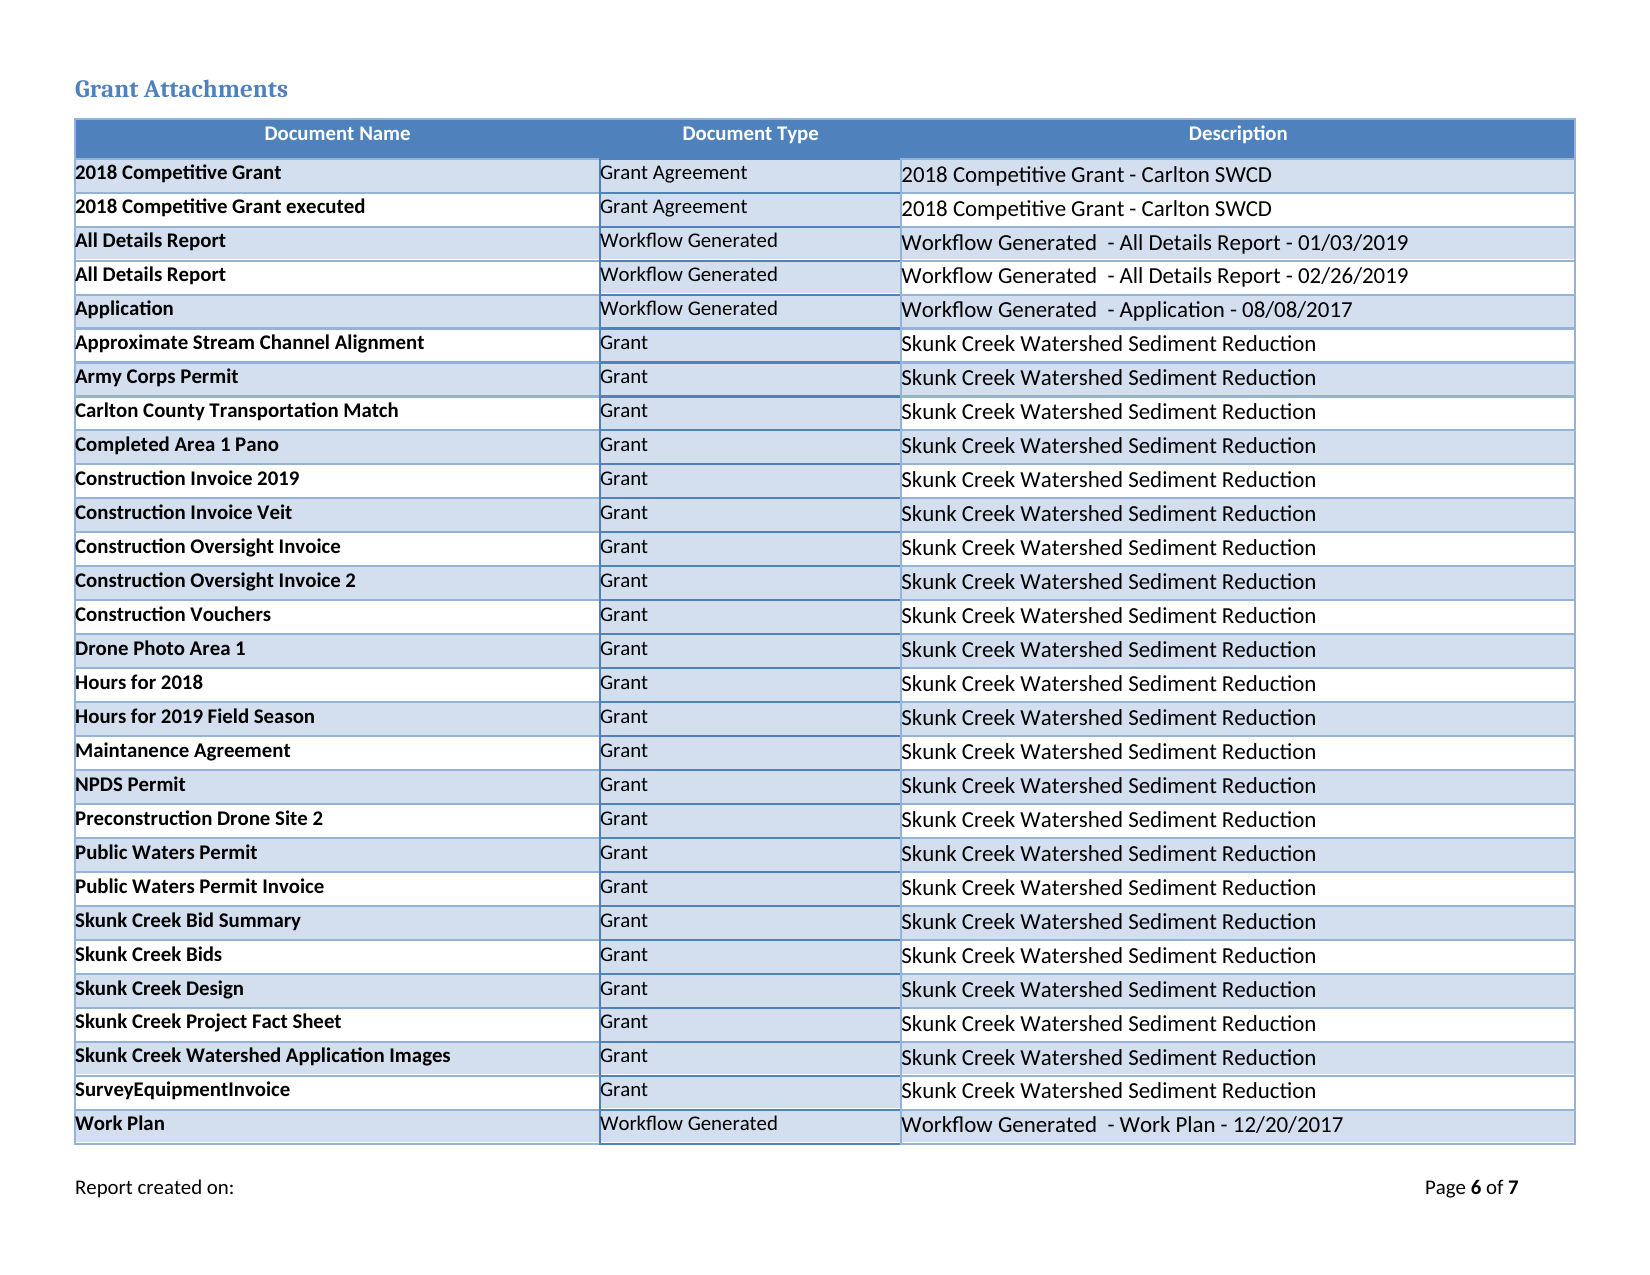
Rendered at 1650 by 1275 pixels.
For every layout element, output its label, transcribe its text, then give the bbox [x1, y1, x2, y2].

table_cell Workflow Generated - Work Plan - 12/20/2017 [902, 1111, 1574, 1142]
table_cell Skunk Creek Watershed Sediment Reduction [902, 941, 1574, 973]
table_cell Skunk Creek Watershed Sediment Reduction [902, 771, 1574, 803]
table_cell Application [76, 296, 599, 327]
table_cell Grant Agreement [601, 194, 900, 226]
table_cell Skunk Creek Watershed Sediment Reduction [902, 601, 1574, 633]
table_cell Skunk Creek Watershed Sediment Reduction [902, 635, 1574, 667]
table_cell Workflow Generated [601, 228, 900, 259]
table_cell Skunk Creek Watershed Sediment Reduction [902, 431, 1574, 463]
table_cell Skunk Creek Project Fact Sheet [76, 1009, 599, 1041]
table_cell Hours for 2018 [76, 669, 599, 701]
table_cell 2018 Competitive Grant executed [76, 194, 599, 226]
table_cell Drone Photo Area 1 [76, 635, 599, 667]
table_cell Skunk Creek Watershed Sediment Reduction [902, 330, 1574, 361]
table_cell Construction Invoice Veit [76, 499, 599, 531]
table_cell Skunk Creek Watershed Sediment Reduction [902, 839, 1574, 871]
table_cell Maintanence Agreement [76, 737, 599, 769]
table_cell Construction Vouchers [76, 601, 599, 633]
table_cell Skunk Creek Bid Summary [76, 907, 599, 939]
table_cell Workflow Generated - Application - 08/08/2017 [902, 296, 1574, 327]
table_cell Grant [601, 907, 900, 939]
table_cell Grant [601, 1043, 900, 1074]
table_cell Skunk Creek Watershed Sediment Reduction [902, 567, 1574, 599]
table_cell Skunk Creek Watershed Sediment Reduction [902, 907, 1574, 939]
table_cell Approximate Stream Channel Alignment [76, 330, 599, 361]
table_cell Skunk Creek Bids [76, 941, 599, 973]
table_cell Carlton County Transportation Match [76, 398, 599, 429]
table_cell Skunk Creek Watershed Sediment Reduction [902, 669, 1574, 701]
table_header Document Name [76, 120, 599, 158]
table_cell Grant [601, 975, 900, 1007]
table_cell Grant [601, 703, 900, 735]
table_cell Skunk Creek Design [76, 975, 599, 1007]
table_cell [902, 1077, 1574, 1108]
table_cell Workflow Generated - All Details Report - 02/26/2019 [902, 262, 1574, 293]
table_cell Grant [601, 873, 900, 905]
table_cell Public Waters Permit Invoice [76, 873, 599, 905]
table_cell Skunk Creek Watershed Sediment Reduction [902, 873, 1574, 905]
subtitle Grant Attachments [75, 75, 1575, 104]
table_cell 2018 Competitive Grant - Carlton SWCD [902, 194, 1574, 226]
table_cell Grant [601, 533, 900, 565]
table_cell All Details Report [76, 228, 599, 259]
table_cell Construction Invoice 2019 [76, 465, 599, 497]
table_cell SurveyEquipmentInvoice [76, 1077, 599, 1108]
table_cell Grant [601, 601, 900, 633]
table_cell Work Plan [76, 1111, 599, 1142]
table_cell Skunk Creek Watershed Sediment Reduction [902, 1009, 1574, 1041]
table_cell Skunk Creek Watershed Sediment Reduction [902, 398, 1574, 429]
table_cell Skunk Creek Watershed Sediment Reduction [902, 975, 1574, 1007]
table_header Document Type [601, 120, 900, 158]
table_cell Grant [601, 364, 900, 395]
table_cell Skunk Creek Watershed Sediment Reduction [902, 533, 1574, 565]
table_cell Preconstruction Drone Site 2 [76, 805, 599, 837]
table_cell Workflow Generated [601, 262, 900, 293]
table_cell Grant [601, 499, 900, 531]
table_cell Grant [601, 635, 900, 667]
table_cell Construction Oversight Invoice 2 [76, 567, 599, 599]
table_cell Workflow Generated - All Details Report - 01/03/2019 [902, 228, 1574, 259]
table_cell 2018 Competitive Grant - Carlton SWCD [902, 160, 1574, 192]
table_cell Grant [601, 1009, 900, 1041]
table_cell Grant [601, 805, 900, 837]
table_cell Hours for 2019 Field Season [76, 703, 599, 735]
table_cell Army Corps Permit [76, 364, 599, 395]
table_cell Grant [601, 431, 900, 463]
table_cell Skunk Creek Watershed Sediment Reduction [902, 465, 1574, 497]
table_cell Skunk Creek Watershed Sediment Reduction [902, 499, 1574, 531]
table_cell Completed Area 1 Pano [76, 431, 599, 463]
table_cell Workflow Generated [601, 296, 900, 327]
table_cell Grant [601, 567, 900, 599]
table_cell Grant [601, 737, 900, 769]
table_header Description [902, 120, 1574, 158]
table_cell 2018 Competitive Grant [76, 160, 599, 192]
table_cell Grant [601, 465, 900, 497]
table_cell Grant [601, 330, 900, 361]
table_cell Skunk Creek Watershed Sediment Reduction [902, 737, 1574, 769]
table_cell Construction Oversight Invoice [76, 533, 599, 565]
table_cell Grant [601, 839, 900, 871]
table_cell Grant [601, 941, 900, 973]
table_cell Grant [601, 398, 900, 429]
table_cell Public Waters Permit [76, 839, 599, 871]
table_cell Grant [601, 771, 900, 803]
table_cell Skunk Creek Watershed Application Images [76, 1043, 599, 1074]
table_cell Skunk Creek Watershed Sediment Reduction [902, 703, 1574, 735]
table_cell NPDS Permit [76, 771, 599, 803]
table_cell All Details Report [76, 262, 599, 293]
table_cell Skunk Creek Watershed Sediment Reduction [902, 364, 1574, 395]
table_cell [902, 1043, 1574, 1074]
table_cell Grant Agreement [601, 160, 900, 192]
table_cell Workflow Generated [601, 1111, 900, 1142]
table_cell Grant [601, 669, 900, 701]
table_cell Skunk Creek Watershed Sediment Reduction [902, 805, 1574, 837]
table_cell Grant [601, 1077, 900, 1108]
